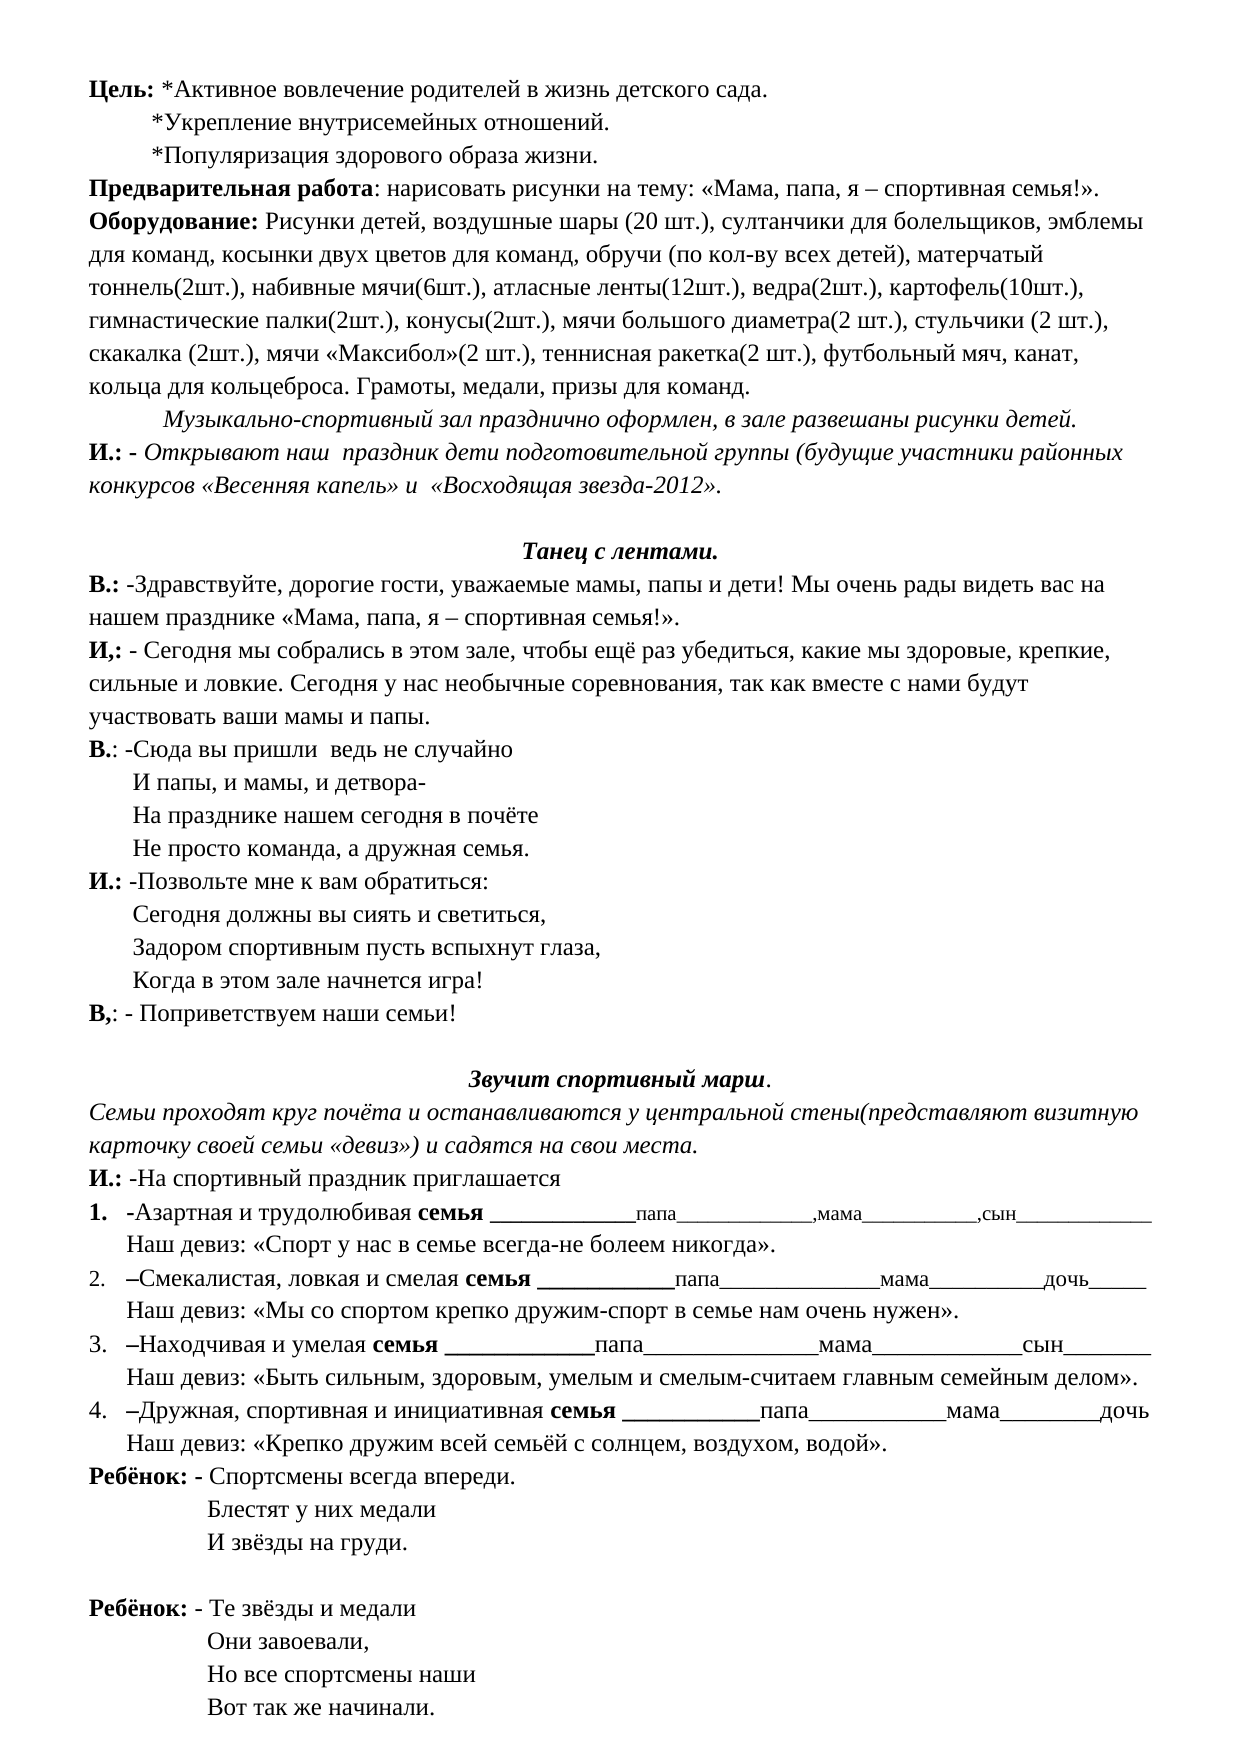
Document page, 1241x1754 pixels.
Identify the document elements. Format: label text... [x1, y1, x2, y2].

text Танец с лентами. [88, 536, 1152, 565]
text На празднике нашем сегодня в почёте [88, 800, 1152, 829]
text Задором спортивным пусть вспыхнут глаза, [88, 932, 1152, 961]
text Звучит спортивный марш. [88, 1064, 1152, 1093]
text Семьи проходят круг почёта и останавливаются у центральной стены(представляют визитную карточку своей семьи «девиз») и садятся на свои места. [88, 1097, 1152, 1159]
text *Популяризация здорового образа жизни. [88, 140, 1152, 169]
text Когда в этом зале начнется игра! [88, 965, 1152, 994]
text Ребёнок: - Спортсмены всегда впереди. [88, 1461, 1152, 1489]
text И звёзды на груди. [88, 1527, 1152, 1556]
text И,: - Сегодня мы собрались в этом зале, чтобы ещё раз убедиться, какие мы здоровые, крепкие, сильные и ловкие. Сегодня у нас необычные соревнования, так как вместе с нами будут участвовать ваши мамы и папы. [88, 635, 1152, 730]
text И папы, и мамы, и детвора- [88, 767, 1152, 796]
list –Находчивая и умелая семья ____________папа______________мама____________сын_______ [88, 1329, 1152, 1357]
list -Азартная и трудолюбивая семья ______________папа_____________,мама___________,сын_____________ [88, 1197, 1152, 1225]
text Ребёнок: - Те звёзды и медали [88, 1593, 1152, 1622]
text Вот так же начинали. [88, 1692, 1152, 1721]
text Но все спортсмены наши [88, 1659, 1152, 1688]
list Наш девиз: «Быть сильным, здоровым, умелым и смелым-считаем главным семейным делом». [126, 1362, 1152, 1390]
text И.: -На спортивный праздник приглашается [88, 1163, 1152, 1192]
text *Укрепление внутрисемейных отношений. [88, 107, 1152, 136]
text И.: - Открывают наш праздник дети подготовительной группы (будущие участники районных конкурсов «Весенняя капель» и «Восходящая звезда-2012». [88, 437, 1152, 499]
text В.: -Здравствуйте, дорогие гости, уважаемые мамы, папы и дети! Мы очень рады видеть вас на нашем празднике «Мама, папа, я – спортивная семья!». [88, 569, 1152, 631]
text Не просто команда, а дружная семья. [88, 833, 1152, 862]
list Наш девиз: «Крепко дружим всей семьёй с солнцем, воздухом, водой». [126, 1428, 1152, 1456]
text Они завоевали, [88, 1626, 1152, 1654]
text Сегодня должны вы сиять и светиться, [88, 899, 1152, 928]
text И.: -Позвольте мне к вам обратиться: [88, 866, 1152, 895]
list –Дружная, спортивная и инициативная семья ___________папа___________мама________дочь [88, 1395, 1152, 1423]
text Цель: *Активное вовлечение родителей в жизнь детского сада. [88, 74, 1152, 103]
text Оборудование: Рисунки детей, воздушные шары (20 шт.), султанчики для болельщиков, эмблемы для команд, косынки двух цветов для команд, обручи (по кол-ву всех детей), матерчатый тоннель(2шт.), набивные мячи(6шт.), атласные ленты(12шт.), ведра(2шт.), картофель(10шт.), гимнастические палки(2шт.), конусы(2шт.), мячи большого диаметра(2 шт.), стульчики (2 шт.), скакалка (2шт.), мячи «Максибол»(2 шт.), теннисная ракетка(2 шт.), футбольный мяч, канат, кольца для кольцеброса. Грамоты, медали, призы для команд. [88, 206, 1152, 400]
text В.: -Сюда вы пришли ведь не случайно [88, 734, 1152, 763]
list Наш девиз: «Мы со спортом крепко дружим-спорт в семье нам очень нужен». [126, 1296, 1152, 1324]
text Предварительная работа: нарисовать рисунки на тему: «Мама, папа, я – спортивная семья!». [88, 173, 1152, 202]
text Музыкально-спортивный зал празднично оформлен, в зале развешаны рисунки детей. [88, 404, 1152, 433]
text В,: - Поприветствуем наши семьи! [88, 998, 1152, 1027]
list –Смекалистая, ловкая и смелая семья ___________папа______________мама__________дочь_____ [88, 1263, 1152, 1291]
list Наш девиз: «Спорт у нас в семье всегда-не болеем никогда». [126, 1229, 1152, 1258]
text Блестят у них медали [88, 1494, 1152, 1522]
